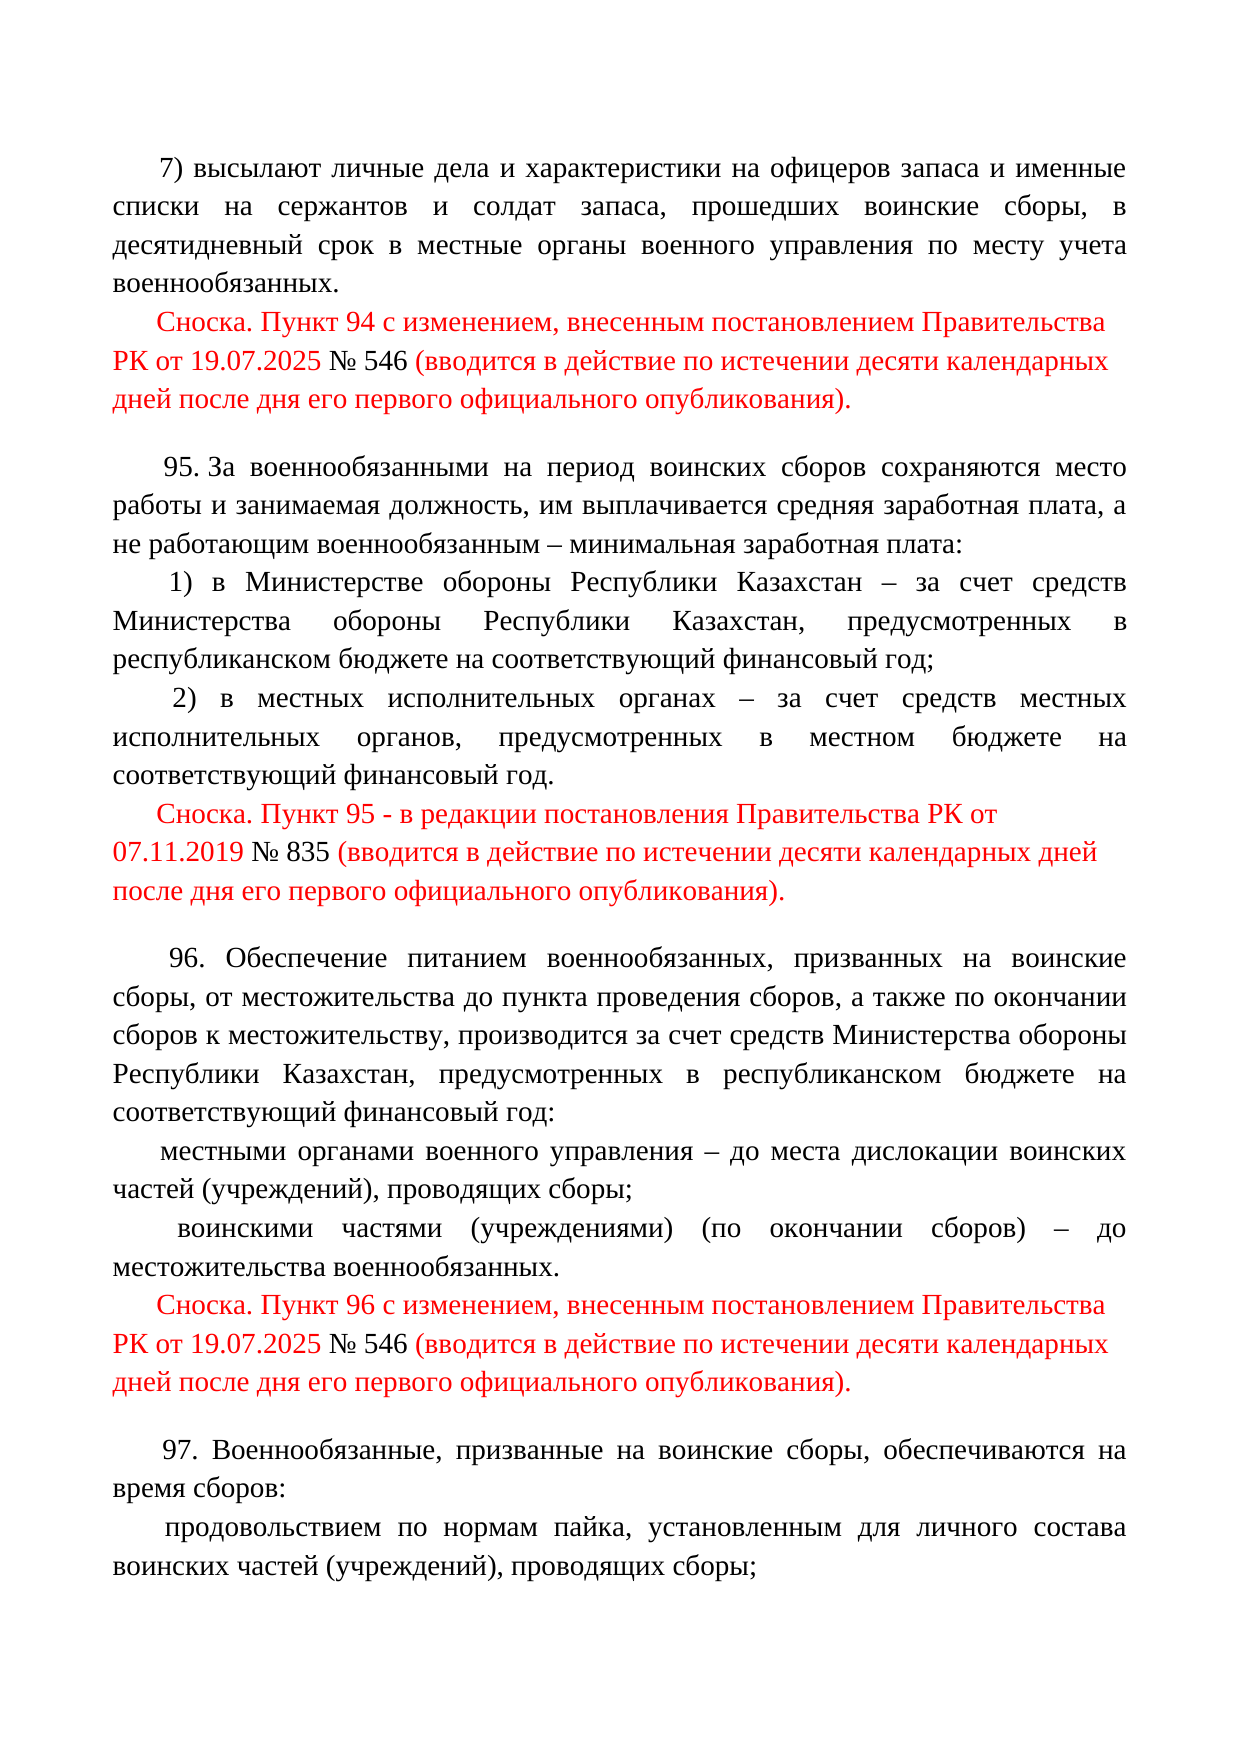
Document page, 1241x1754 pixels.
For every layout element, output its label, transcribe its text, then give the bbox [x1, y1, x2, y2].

text воинскими частями (учреждениями) (по окончании сборов) – до местожительства военнообязанных. [112, 1210, 1128, 1282]
text продовольствием по нормам пайка, установленным для личного состава воинских частей (учреждений), проводящих сборы; [112, 1509, 1128, 1581]
text 95. За военнообязанными на период воинских сборов сохраняются место работы и занимаемая должность, им выплачивается средняя заработная плата, а не работающим военнообязанным – минимальная заработная плата: [112, 449, 1128, 559]
text Сноска. Пункт 96 с изменением, внесенным постановлением Правительства РК от 19.07.2025 № 546 (вводится в действие по истечении десяти календарных дней после дня его первого официального опубликования). [112, 1287, 1128, 1428]
text 2) в местных исполнительных органах – за счет средств местных исполнительных органов, предусмотренных в местном бюджете на соответствующий финансовый год. [112, 680, 1128, 791]
text 96. Обеспечение питанием военнообязанных, призванных на воинские сборы, от местожительства до пункта проведения сборов, а также по окончании сборов к местожительству, производится за счет средств Министерства обороны Республики Казахстан, предусмотренных в республиканском бюджете на соответствующий финансовый год: [112, 940, 1128, 1128]
text 1) в Министерстве обороны Республики Казахстан – за счет средств Министерства обороны Республики Казахстан, предусмотренных в республиканском бюджете на соответствующий финансовый год; [112, 564, 1128, 675]
text Сноска. Пункт 94 с изменением, внесенным постановлением Правительства РК от 19.07.2025 № 546 (вводится в действие по истечении десяти календарных дней после дня его первого официального опубликования). [112, 304, 1128, 445]
text Сноска. Пункт 95 - в редакции постановления Правительства РК от 07.11.2019 № 835 (вводится в действие по истечении десяти календарных дней после дня его первого официального опубликования). [112, 796, 1128, 937]
text 97. Военнообязанные, призванные на воинские сборы, обеспечиваются на время сборов: [112, 1432, 1128, 1504]
text 7) высылают личные дела и характеристики на офицеров запаса и именные списки на сержантов и солдат запаса, прошедших воинские сборы, в десятидневный срок в местные органы военного управления по месту учета военнообязанных. [112, 150, 1128, 299]
text местными органами военного управления – до места дислокации воинских частей (учреждений), проводящих сборы; [112, 1133, 1128, 1205]
